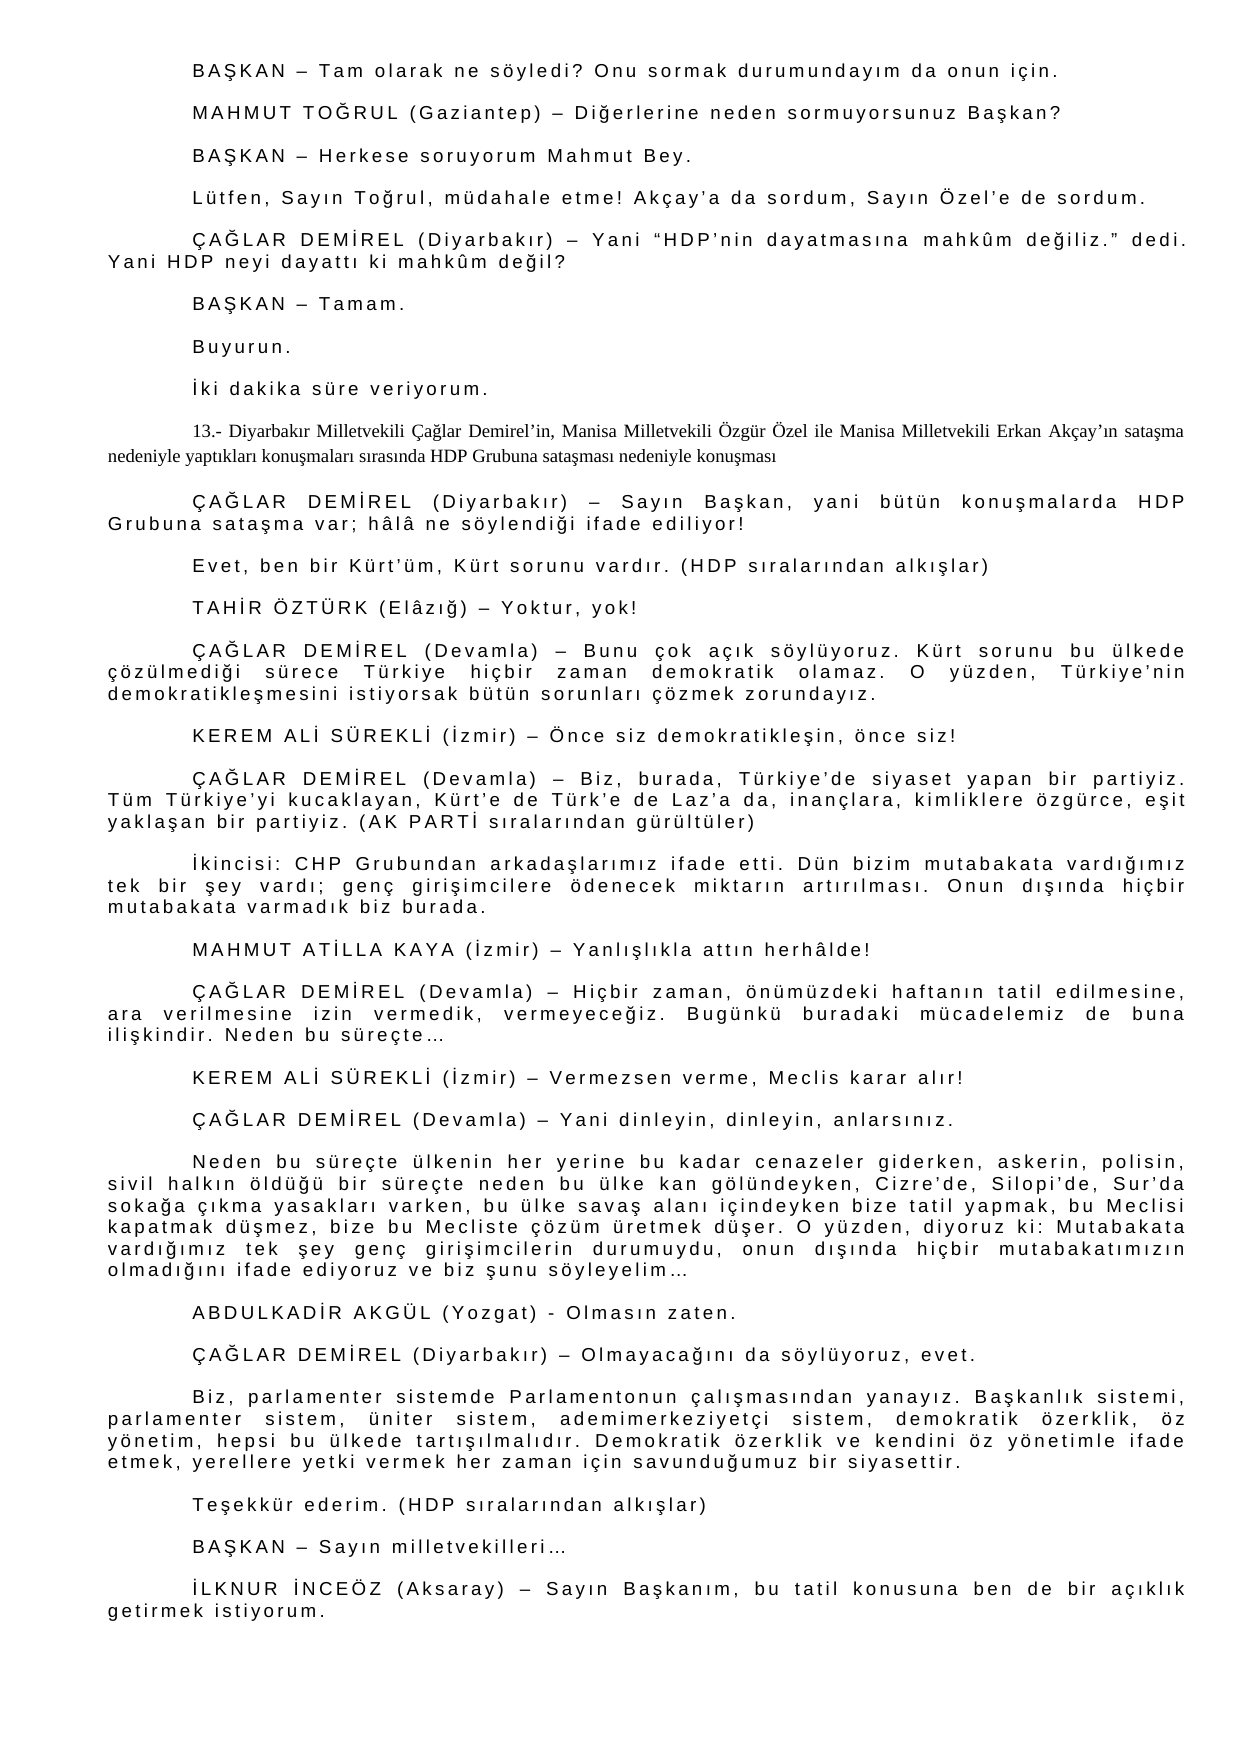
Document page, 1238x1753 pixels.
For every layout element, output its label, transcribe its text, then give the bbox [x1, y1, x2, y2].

text İLKNUR İNCEÖZ (Aksaray) – Sayın Başkanım, bu tatil konusuna ben de bir açıklık getirmek istiyorum. [108, 1578, 1186, 1621]
text ÇAĞLAR DEMİREL (Devamla) – Bunu çok açık söylüyoruz. Kürt sorunu bu ülkede çözülmediği sürece Türkiye hiçbir zaman demokratik olamaz. O yüzden, Türkiye’nin demokratikleşmesini istiyorsak bütün sorunları çözmek zorundayız. [108, 639, 1186, 704]
text BAŞKAN – Tam olarak ne söyledi? Onu sormak durumundayım da onun için. [108, 60, 1186, 81]
text Biz, parlamenter sistemde Parlamentonun çalışmasından yanayız. Başkanlık sistemi, parlamenter sistem, üniter sistem, ademimerkeziyetçi sistem, demokratik özerklik, öz yönetim, hepsi bu ülkede tartışılmalıdır. Demokratik özerklik ve kendini öz yönetimle ifade etmek, yerellere yetki vermek her zaman için savunduğumuz bir siyasettir. [108, 1386, 1186, 1472]
text Teşekkür ederim. (HDP sıralarından alkışlar) [108, 1493, 1186, 1515]
text Buyurun. [108, 336, 1186, 357]
text Evet, ben bir Kürt’üm, Kürt sorunu vardır. (HDP sıralarından alkışlar) [108, 555, 1186, 576]
text Neden bu süreçte ülkenin her yerine bu kadar cenazeler giderken, askerin, polisin, sivil halkın öldüğü bir süreçte neden bu ülke kan gölündeyken, Cizre’de, Silopi’de, Sur’da sokağa çıkma yasakları varken, bu ülke savaş alanı içindeyken bize tatil yapmak, bu Meclisi kapatmak düşmez, bize bu Mecliste çözüm üretmek düşer. O yüzden, diyoruz ki: Mutabakata vardığımız tek şey genç girişimcilerin durumuydu, onun dışında hiçbir mutabakatımızın olmadığını ifade ediyoruz ve biz şunu söyleyelim… [108, 1151, 1186, 1281]
text ÇAĞLAR DEMİREL (Devamla) – Biz, burada, Türkiye’de siyaset yapan bir partiyiz. Tüm Türkiye’yi kucaklayan, Kürt’e de Türk’e de Laz’a da, inançlara, kimliklere özgürce, eşit yaklaşan bir partiyiz. (AK PARTİ sıralarından gürültüler) [108, 767, 1186, 832]
text Lütfen, Sayın Toğrul, müdahale etme! Akçay’a da sordum, Sayın Özel’e de sordum. [108, 187, 1186, 208]
text KEREM ALİ SÜREKLİ (İzmir) – Vermezsen verme, Meclis karar alır! [108, 1066, 1186, 1088]
text BAŞKAN – Tamam. [108, 293, 1186, 315]
text BAŞKAN – Herkese soruyorum Mahmut Bey. [108, 144, 1186, 166]
text ÇAĞLAR DEMİREL (Diyarbakır) – Yani “HDP’nin dayatmasına mahkûm değiliz.” dedi. Yani HDP neyi dayattı ki mahkûm değil? [108, 229, 1186, 272]
text ABDULKADİR AKGÜL (Yozgat) - Olmasın zaten. [108, 1301, 1186, 1323]
text MAHMUT TOĞRUL (Gaziantep) – Diğerlerine neden sormuyorsunuz Başkan? [108, 102, 1186, 124]
text BAŞKAN – Sayın milletvekilleri… [108, 1536, 1186, 1557]
text MAHMUT ATİLLA KAYA (İzmir) – Yanlışlıkla attın herhâlde! [108, 938, 1186, 960]
text İki dakika süre veriyorum. [108, 378, 1186, 399]
text TAHİR ÖZTÜRK (Elâzığ) – Yoktur, yok! [108, 597, 1186, 619]
text İkincisi: CHP Grubundan arkadaşlarımız ifade etti. Dün bizim mutabakata vardığımız tek bir şey vardı; genç girişimcilere ödenecek miktarın artırılması. Onun dışında hiçbir mutabakata varmadık biz burada. [108, 853, 1186, 918]
text ÇAĞLAR DEMİREL (Devamla) – Yani dinleyin, dinleyin, anlarsınız. [108, 1109, 1186, 1130]
text 13.- Diyarbakır Milletvekili Çağlar Demirel’in, Manisa Milletvekili Özgür Özel ile Manisa Milletvekili Erkan Akçay’ın sataşma nedeniyle yaptıkları konuşmaları sırasında HDP Grubuna sataşması nedeniyle konuşması [108, 420, 1186, 467]
text ÇAĞLAR DEMİREL (Devamla) – Hiçbir zaman, önümüzdeki haftanın tatil edilmesine, ara verilmesine izin vermedik, vermeyeceğiz. Bugünkü buradaki mücadelemiz de buna ilişkindir. Neden bu süreçte… [108, 981, 1186, 1046]
text ÇAĞLAR DEMİREL (Diyarbakır) – Olmayacağını da söylüyoruz, evet. [108, 1344, 1186, 1365]
text KEREM ALİ SÜREKLİ (İzmir) – Önce siz demokratikleşin, önce siz! [108, 725, 1186, 747]
text ÇAĞLAR DEMİREL (Diyarbakır) – Sayın Başkan, yani bütün konuşmalarda HDP Grubuna sataşma var; hâlâ ne söylendiği ifade ediliyor! [108, 491, 1186, 534]
